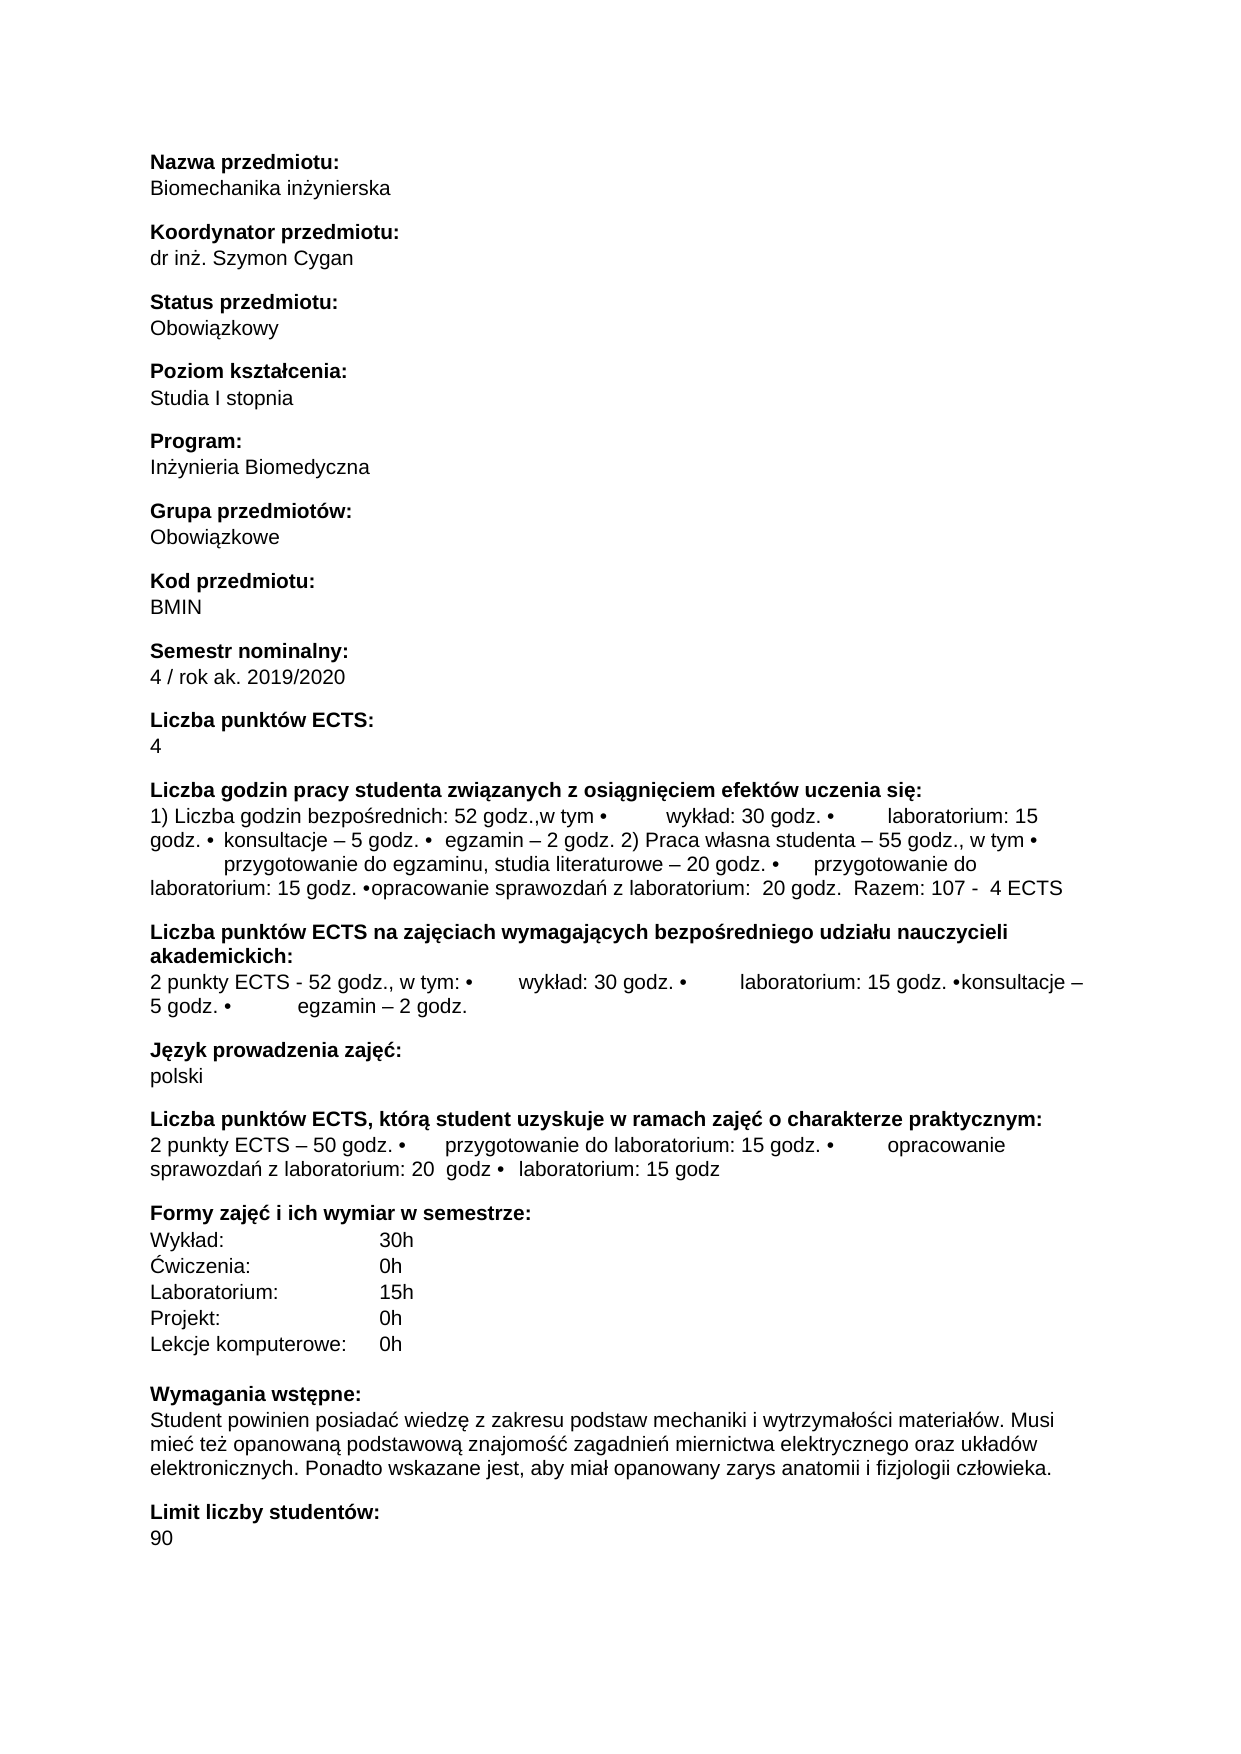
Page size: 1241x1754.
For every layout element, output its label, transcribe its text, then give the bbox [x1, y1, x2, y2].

text Nazwa przedmiotu: [150, 150, 1090, 174]
text Koordynator przedmiotu: [150, 220, 1090, 244]
text Kod przedmiotu: [150, 569, 1090, 593]
text Liczba punktów ECTS: [150, 708, 1090, 732]
text Obowiązkowe [150, 525, 1090, 549]
text 1) Liczba godzin bezpośrednich: 52 godz.,w tym • wykład: 30 godz. • laboratorium: 15 godz. • konsultacje – 5 godz. • egzamin – 2 godz. 2) Praca własna studenta – 55 godz., w tym • przygotowanie do egzaminu, studia literaturowe – 20 godz. • przygotowanie do laboratorium: 15 godz. • opracowanie sprawozdań z laboratorium: 20 godz. Razem: 107 - 4 ECTS [150, 804, 1090, 900]
text BMIN [150, 595, 1090, 619]
table_cell 15h [369, 1278, 597, 1304]
text Liczba godzin pracy studenta związanych z osiągnięciem efektów uczenia się: [150, 778, 1090, 802]
text Biomechanika inżynierska [150, 176, 1090, 200]
table_cell Ćwiczenia: [140, 1254, 367, 1278]
text 4 [150, 734, 1090, 758]
text Grupa przedmiotów: [150, 499, 1090, 523]
table_header 30h [369, 1228, 597, 1252]
text 4 / rok ak. 2019/2020 [150, 664, 1090, 688]
text Liczba punktów ECTS na zajęciach wymagających bezpośredniego udziału nauczycieli akademickich: [150, 920, 1090, 968]
text Status przedmiotu: [150, 289, 1090, 313]
text Semestr nominalny: [150, 638, 1090, 662]
text Program: [150, 429, 1090, 453]
text Poziom kształcenia: [150, 359, 1090, 383]
text Wymagania wstępne: [150, 1382, 1090, 1406]
text 2 punkty ECTS – 50 godz. • przygotowanie do laboratorium: 15 godz. • opracowanie sprawozdań z laboratorium: 20 godz • laboratorium: 15 godz [150, 1133, 1090, 1181]
text Liczba punktów ECTS, którą student uzyskuje w ramach zajęć o charakterze praktycznym: [150, 1107, 1090, 1131]
text Limit liczby studentów: [150, 1499, 1090, 1523]
table_cell 0h [369, 1330, 597, 1356]
text Inżynieria Biomedyczna [150, 455, 1090, 479]
text Formy zajęć i ich wymiar w semestrze: [150, 1201, 1090, 1225]
text Język prowadzenia zajęć: [150, 1037, 1090, 1061]
text 90 [150, 1526, 1090, 1549]
table_cell Lekcje komputerowe: [140, 1332, 367, 1356]
table_cell Projekt: [140, 1306, 367, 1330]
table_header Wykład: [140, 1228, 367, 1252]
text dr inż. Szymon Cygan [150, 246, 1090, 270]
table_cell 0h [369, 1304, 597, 1330]
text Obowiązkowy [150, 316, 1090, 339]
text Student powinien posiadać wiedzę z zakresu podstaw mechaniki i wytrzymałości materiałów. Musi mieć też opanowaną podstawową znajomość zagadnień miernictwa elektrycznego oraz układów elektronicznych. Ponadto wskazane jest, aby miał opanowany zarys anatomii i fizjologii człowieka. [150, 1408, 1090, 1480]
table_cell 0h [369, 1252, 597, 1278]
table_cell Laboratorium: [140, 1280, 367, 1304]
text 2 punkty ECTS - 52 godz., w tym: • wykład: 30 godz. • laboratorium: 15 godz. • konsultacje – 5 godz. • egzamin – 2 godz. [150, 970, 1090, 1018]
text Studia I stopnia [150, 385, 1090, 409]
text polski [150, 1063, 1090, 1087]
